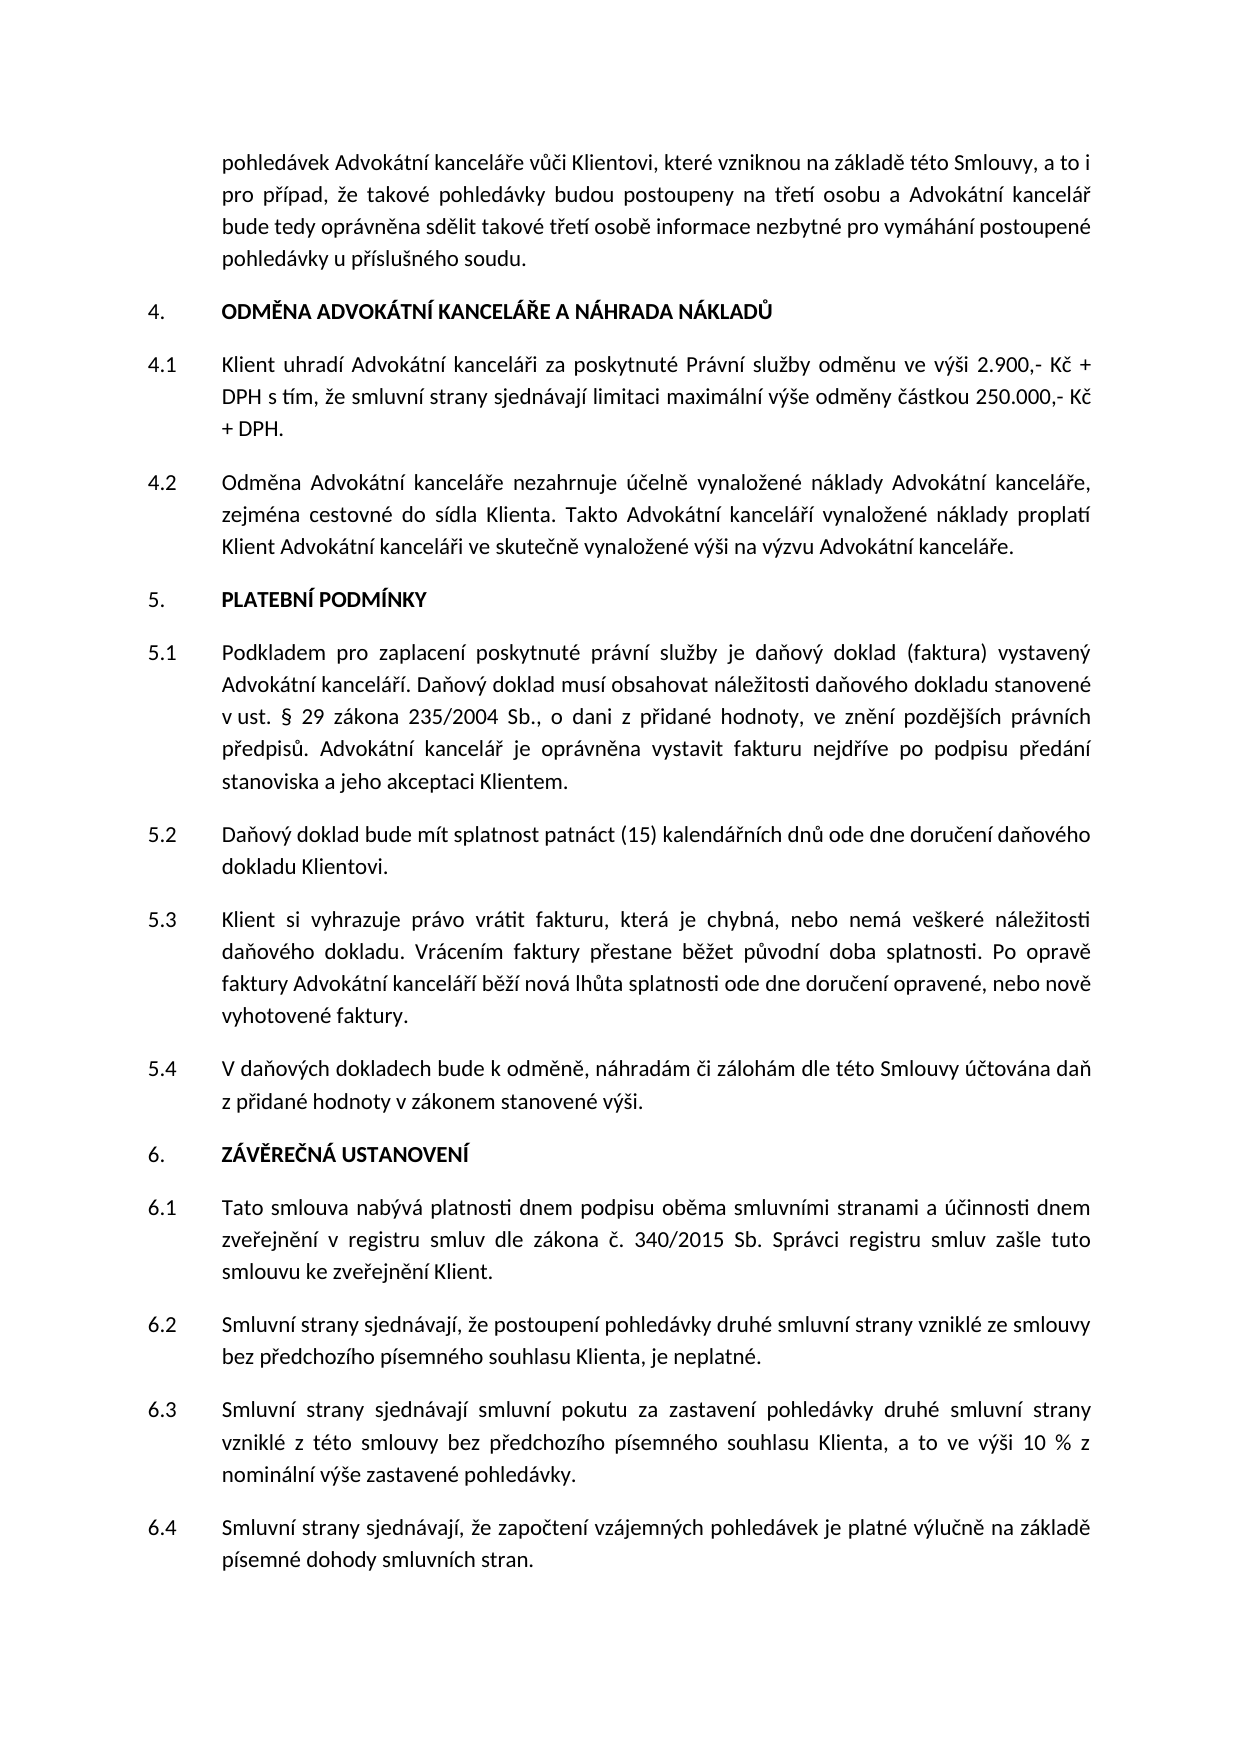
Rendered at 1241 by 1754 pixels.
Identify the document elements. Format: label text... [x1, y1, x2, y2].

list Daňový doklad bude mít splatnost patnáct (15) kalendářních dnů ode dne doručení daňového dokladu Klientovi. [148, 820, 1093, 880]
list Tato smlouva nabývá platnosti dnem podpisu oběma smluvními stranami a účinnosti dnem zveřejnění v registru smluv dle zákona č. 340/2015 Sb. Správci registru smluv zašle tuto smlouvu ke zveřejnění Klient. [148, 1193, 1093, 1285]
list Klient si vyhrazuje právo vrátit fakturu, která je chybná, nebo nemá veškeré náležitosti daňového dokladu. Vrácením faktury přestane běžet původní doba splatnosti. Po opravě faktury Advokátní kanceláří běží nová lhůta splatnosti ode dne doručení opravené, nebo nově vyhotovené faktury. [148, 905, 1093, 1029]
list V daňových dokladech bude k odměně, náhradám či zálohám dle této Smlouvy účtována daň z přidané hodnoty v zákonem stanovené výši. [148, 1054, 1093, 1115]
list Smluvní strany sjednávají smluvní pokutu za zastavení pohledávky druhé smluvní strany vzniklé z této smlouvy bez předchozího písemného souhlasu Klienta, a to ve výši 10 % z nominální výše zastavené pohledávky. [148, 1395, 1093, 1488]
list Klient uhradí Advokátní kanceláři za poskytnuté Právní služby odměnu ve výši 2.900,- Kč + DPH s tím, že smluvní strany sjednávají limitaci maximální výše odměny částkou 250.000,- Kč + DPH. [148, 350, 1093, 443]
list Smluvní strany sjednávají, že započtení vzájemných pohledávek je platné výlučně na základě písemné dohody smluvních stran. [148, 1513, 1093, 1573]
list závěrečná Ustanovení [148, 1140, 1093, 1168]
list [222, 148, 1093, 272]
list Podkladem pro zaplacení poskytnuté právní služby je daňový doklad (faktura) vystavený Advokátní kanceláří. Daňový doklad musí obsahovat náležitosti daňového dokladu stanovené v ust. § 29 zákona 235/2004 Sb., o dani z přidané hodnoty, ve znění pozdějších právních předpisů. Advokátní kancelář je oprávněna vystavit fakturu nejdříve po podpisu předání stanoviska a jeho akceptaci Klientem. [148, 638, 1093, 795]
list Smluvní strany sjednávají, že postoupení pohledávky druhé smluvní strany vzniklé ze smlouvy bez předchozího písemného souhlasu Klienta, je neplatné. [148, 1310, 1093, 1370]
list Platební podmínky [148, 585, 1093, 613]
list Odměna advokátní kanceláře a náhrada nákladů [148, 297, 1093, 325]
list Odměna Advokátní kanceláře nezahrnuje účelně vynaložené náklady Advokátní kanceláře, zejména cestovné do sídla Klienta. Takto Advokátní kanceláří vynaložené náklady proplatí Klient Advokátní kanceláři ve skutečně vynaložené výši na výzvu Advokátní kanceláře. [148, 468, 1093, 560]
